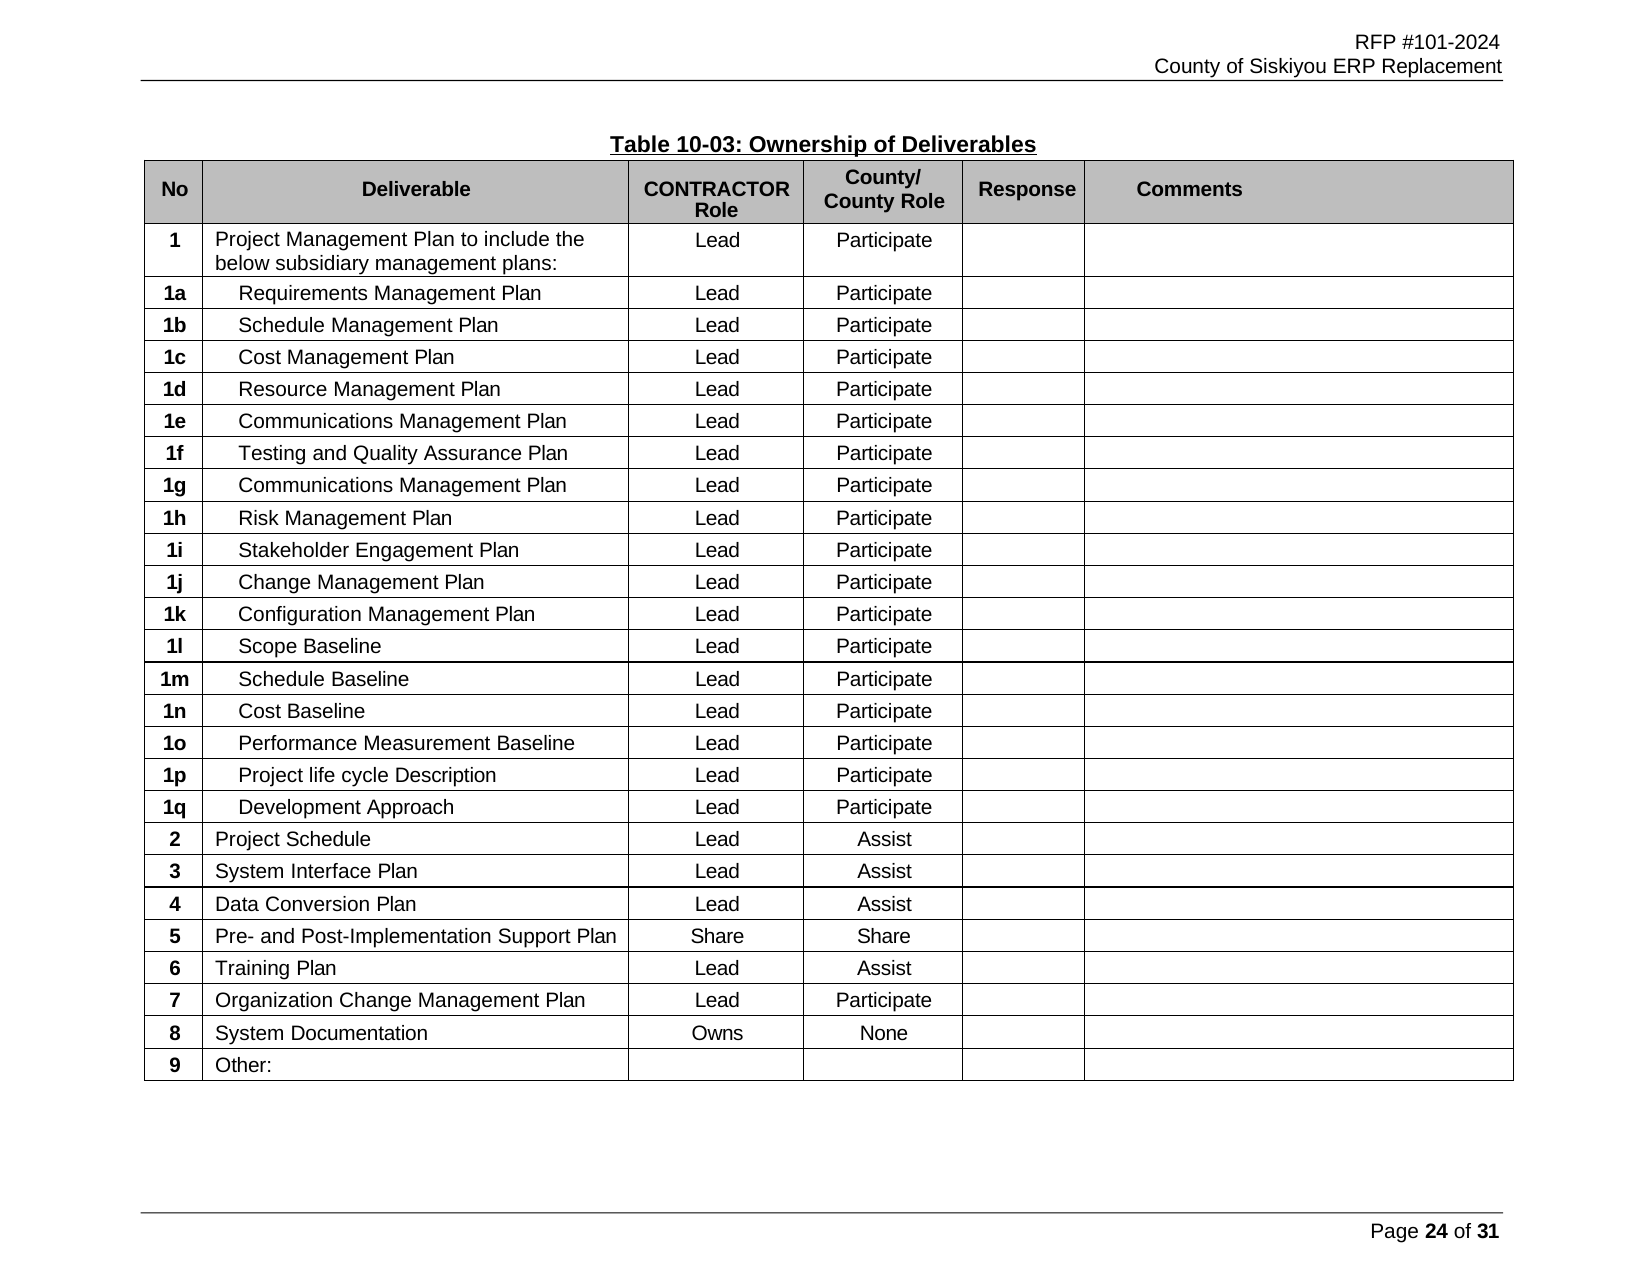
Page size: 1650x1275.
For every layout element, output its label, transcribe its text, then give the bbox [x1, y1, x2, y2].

table_cell Requirements Management Plan [203, 277, 628, 308]
table_cell Lead [629, 341, 803, 372]
table_cell Lead [629, 759, 803, 790]
table_cell 1o [145, 727, 202, 758]
table_cell Lead [629, 566, 803, 597]
table_cell Share [629, 920, 803, 951]
table_cell [963, 341, 1084, 372]
table_cell Participate [804, 663, 962, 694]
table_cell Communications Management Plan [203, 405, 628, 436]
table_cell [963, 224, 1084, 276]
table_cell Participate [804, 469, 962, 501]
table_cell [963, 405, 1084, 436]
table_cell Scope Baseline [203, 630, 628, 661]
table_cell [1085, 727, 1513, 758]
table_cell Participate [804, 695, 962, 726]
table_cell [1085, 277, 1513, 308]
table_header CONTRACTOR Role [629, 161, 803, 223]
table_cell Configuration Management Plan [203, 598, 628, 629]
table_cell Lead [629, 823, 803, 854]
table_cell Participate [804, 598, 962, 629]
table_cell [1085, 224, 1513, 276]
table_cell [1085, 855, 1513, 886]
table_cell [1085, 663, 1513, 694]
table_cell Lead [629, 405, 803, 436]
table_cell [963, 920, 1084, 951]
table_cell 1l [145, 630, 202, 661]
table_cell Other: [203, 1049, 628, 1080]
table_cell 1e [145, 405, 202, 436]
table_cell 1j [145, 566, 202, 597]
table_cell [1085, 598, 1513, 629]
table_cell Participate [804, 759, 962, 790]
table_cell Communications Management Plan [203, 469, 628, 501]
table_cell [629, 1049, 803, 1080]
table_cell 1h [145, 502, 202, 533]
table_cell [963, 1016, 1084, 1048]
table_cell [963, 277, 1084, 308]
table_cell Participate [804, 405, 962, 436]
table_cell Lead [629, 309, 803, 340]
table_cell [963, 663, 1084, 694]
table_cell Performance Measurement Baseline [203, 727, 628, 758]
table_cell [1085, 952, 1513, 983]
table_cell Participate [804, 224, 962, 276]
table_cell Participate [804, 277, 962, 308]
table_cell Lead [629, 224, 803, 276]
table_cell [1085, 759, 1513, 790]
table_cell 1n [145, 695, 202, 726]
table_cell Participate [804, 791, 962, 822]
table_cell System Documentation [203, 1016, 628, 1048]
table_cell 8 [145, 1016, 202, 1048]
table_header Comments [1085, 161, 1513, 223]
table_cell 1c [145, 341, 202, 372]
table_cell System Interface Plan [203, 855, 628, 886]
table_cell Participate [804, 534, 962, 565]
table_cell Participate [804, 341, 962, 372]
table_cell Lead [629, 663, 803, 694]
table_cell [1085, 791, 1513, 822]
table_cell Assist [804, 888, 962, 919]
table_cell 1i [145, 534, 202, 565]
table_cell Project Schedule [203, 823, 628, 854]
table_cell Lead [629, 952, 803, 983]
table_cell 1f [145, 437, 202, 468]
table_cell [963, 727, 1084, 758]
table_header Deliverable [203, 161, 628, 223]
table_cell [1085, 405, 1513, 436]
table_cell Participate [804, 566, 962, 597]
table_cell Participate [804, 630, 962, 661]
table_cell [963, 823, 1084, 854]
table_cell 7 [145, 984, 202, 1015]
table_cell [963, 759, 1084, 790]
table_cell [1085, 888, 1513, 919]
table_cell [1085, 695, 1513, 726]
table_cell Stakeholder Engagement Plan [203, 534, 628, 565]
table_cell [963, 855, 1084, 886]
table_cell [1085, 984, 1513, 1015]
table_cell [963, 534, 1084, 565]
table_cell [1085, 437, 1513, 468]
table_cell Lead [629, 984, 803, 1015]
table_cell 1a [145, 277, 202, 308]
table_cell Lead [629, 855, 803, 886]
table_cell [1085, 823, 1513, 854]
table_cell Change Management Plan [203, 566, 628, 597]
table_cell Lead [629, 888, 803, 919]
table_cell Organization Change Management Plan [203, 984, 628, 1015]
table_cell Project life cycle Description [203, 759, 628, 790]
table_cell Lead [629, 469, 803, 501]
table_cell Lead [629, 598, 803, 629]
table_cell 9 [145, 1049, 202, 1080]
table_cell Pre- and Post-Implementation Support Plan [203, 920, 628, 951]
table_cell 1k [145, 598, 202, 629]
table_cell [963, 373, 1084, 404]
table_cell Schedule Management Plan [203, 309, 628, 340]
text Table 10-03: Ownership of Deliverables [398, 131, 1248, 157]
table_cell Training Plan [203, 952, 628, 983]
table_cell Data Conversion Plan [203, 888, 628, 919]
table_cell Assist [804, 823, 962, 854]
table_cell [1085, 534, 1513, 565]
table_cell None [804, 1016, 962, 1048]
table_cell [963, 598, 1084, 629]
table_cell 6 [145, 952, 202, 983]
table_cell Lead [629, 695, 803, 726]
table_cell 1d [145, 373, 202, 404]
table_cell 2 [145, 823, 202, 854]
table_cell Owns [629, 1016, 803, 1048]
table_cell [1085, 341, 1513, 372]
table_cell Share [804, 920, 962, 951]
table_cell [1085, 469, 1513, 501]
table_cell [963, 1049, 1084, 1080]
table_header County/ County Role [804, 161, 962, 223]
table_cell Lead [629, 630, 803, 661]
table_cell [1085, 920, 1513, 951]
table_cell [963, 309, 1084, 340]
table_cell 1p [145, 759, 202, 790]
table_cell [1085, 566, 1513, 597]
table_cell Participate [804, 502, 962, 533]
table_cell [1085, 1049, 1513, 1080]
table_cell 5 [145, 920, 202, 951]
table_cell Lead [629, 534, 803, 565]
table_cell 4 [145, 888, 202, 919]
table_cell 1 [145, 224, 202, 276]
table_cell [963, 437, 1084, 468]
table_cell [963, 469, 1084, 501]
table_cell Testing and Quality Assurance Plan [203, 437, 628, 468]
table_cell 1m [145, 663, 202, 694]
table_cell Participate [804, 309, 962, 340]
table_cell [963, 502, 1084, 533]
table_cell Lead [629, 791, 803, 822]
table_cell Participate [804, 727, 962, 758]
table_cell Lead [629, 437, 803, 468]
table_cell [963, 984, 1084, 1015]
table_cell [963, 630, 1084, 661]
table_header No [145, 161, 202, 223]
table_cell 3 [145, 855, 202, 886]
table_cell [804, 1049, 962, 1080]
table_cell Development Approach [203, 791, 628, 822]
table_cell [963, 566, 1084, 597]
table_cell Risk Management Plan [203, 502, 628, 533]
table_cell Cost Baseline [203, 695, 628, 726]
table_cell Lead [629, 727, 803, 758]
table_cell [1085, 309, 1513, 340]
table_cell Assist [804, 952, 962, 983]
table_cell [963, 695, 1084, 726]
table_cell 1q [145, 791, 202, 822]
table_cell [963, 791, 1084, 822]
table_cell [1085, 502, 1513, 533]
table_cell Cost Management Plan [203, 341, 628, 372]
table_cell [1085, 373, 1513, 404]
table_header Response [963, 161, 1084, 223]
table_cell [1085, 1016, 1513, 1048]
table_cell Assist [804, 855, 962, 886]
table_cell Lead [629, 502, 803, 533]
table_cell Schedule Baseline [203, 663, 628, 694]
table_cell 1g [145, 469, 202, 501]
table_cell Project Management Plan to include the below subsidiary management plans: [203, 224, 628, 276]
table_cell Resource Management Plan [203, 373, 628, 404]
table_cell 1b [145, 309, 202, 340]
table_cell Lead [629, 277, 803, 308]
table_cell [963, 952, 1084, 983]
table_cell Lead [629, 373, 803, 404]
table_cell Participate [804, 373, 962, 404]
table_cell [1085, 630, 1513, 661]
table_cell Participate [804, 984, 962, 1015]
table_cell Participate [804, 437, 962, 468]
table_cell [963, 888, 1084, 919]
